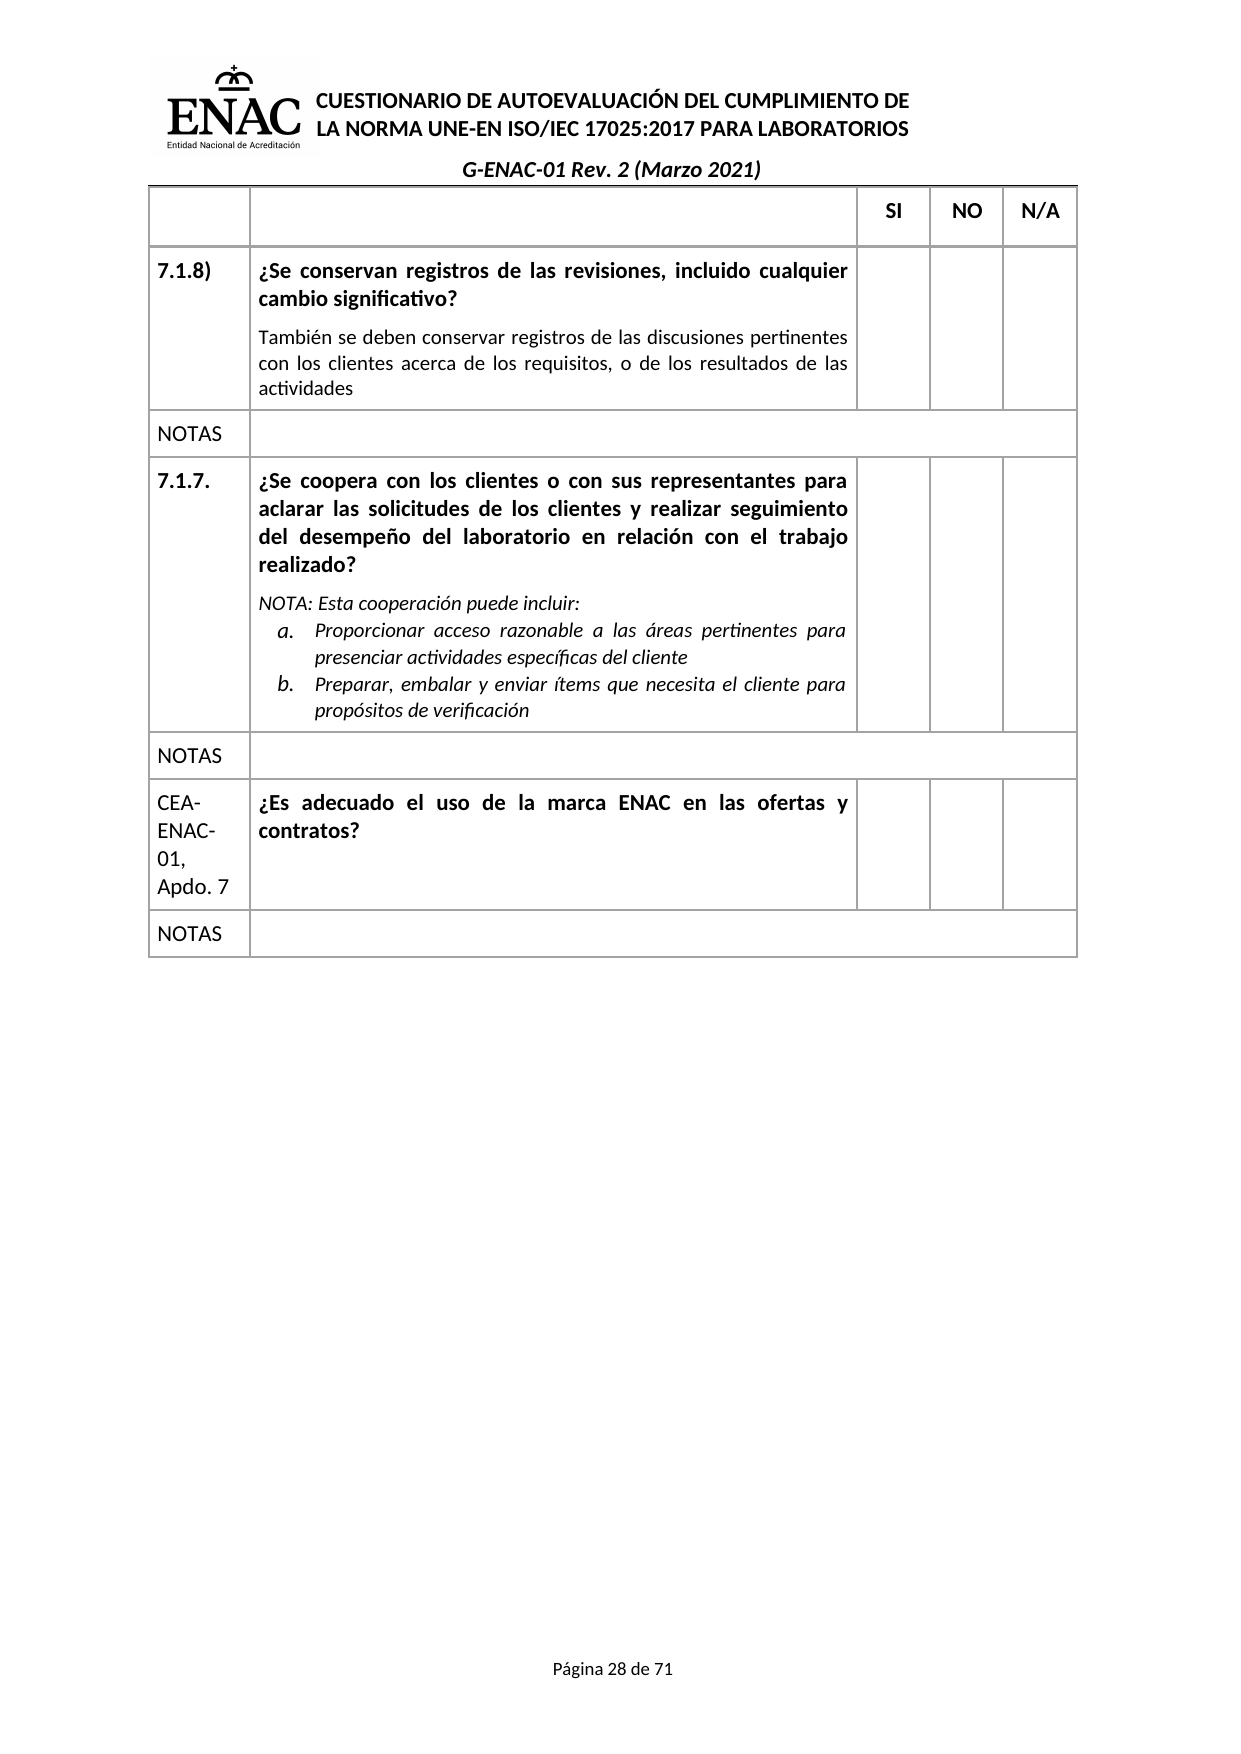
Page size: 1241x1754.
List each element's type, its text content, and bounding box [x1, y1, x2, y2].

table_cell NOTAS [150, 733, 249, 778]
table_cell [251, 733, 1076, 778]
table_cell [858, 458, 929, 731]
table_cell 7.1.7. [150, 458, 249, 731]
table_cell [858, 780, 929, 909]
table_cell ¿Es adecuado el uso de la marca ENAC en las ofertas y contratos? [251, 780, 856, 909]
table_cell [858, 248, 929, 409]
table_cell ¿Se coopera con los clientes o con sus representantes para aclarar las solicitudes de los clientes y realizar seguimiento del desempeño del laboratorio en relación con el trabajo realizado? NOTA: Esta cooperación puede incluir: Proporcionar acceso razonable a las áreas pertinentes para presenciar actividades específicas del cliente Preparar, embalar y enviar ítems que necesita el cliente para propósitos de verificación [251, 458, 856, 731]
table_cell NOTAS [150, 911, 249, 956]
picture [147, 56, 321, 157]
table_cell 7.1.8) [150, 248, 249, 409]
table_header N/A [1004, 188, 1076, 245]
table_header NO [931, 188, 1002, 245]
table_cell [931, 458, 1002, 731]
table_cell [931, 248, 1002, 409]
table_cell [1004, 780, 1076, 909]
table_header [251, 188, 856, 245]
table_cell ¿Se conservan registros de las revisiones, incluido cualquier cambio significativo? También se deben conservar registros de las discusiones pertinentes con los clientes acerca de los requisitos, o de los resultados de las actividades [251, 248, 856, 409]
table_cell [1004, 458, 1076, 731]
table_cell CEA-ENAC-01, Apdo. 7 [150, 780, 249, 909]
table_cell [931, 780, 1002, 909]
table_header [150, 188, 249, 245]
table_cell NOTAS [150, 411, 249, 456]
table_cell [251, 411, 1076, 456]
table_cell [251, 911, 1076, 956]
table_header SI [858, 188, 929, 245]
table_cell [1004, 248, 1076, 409]
